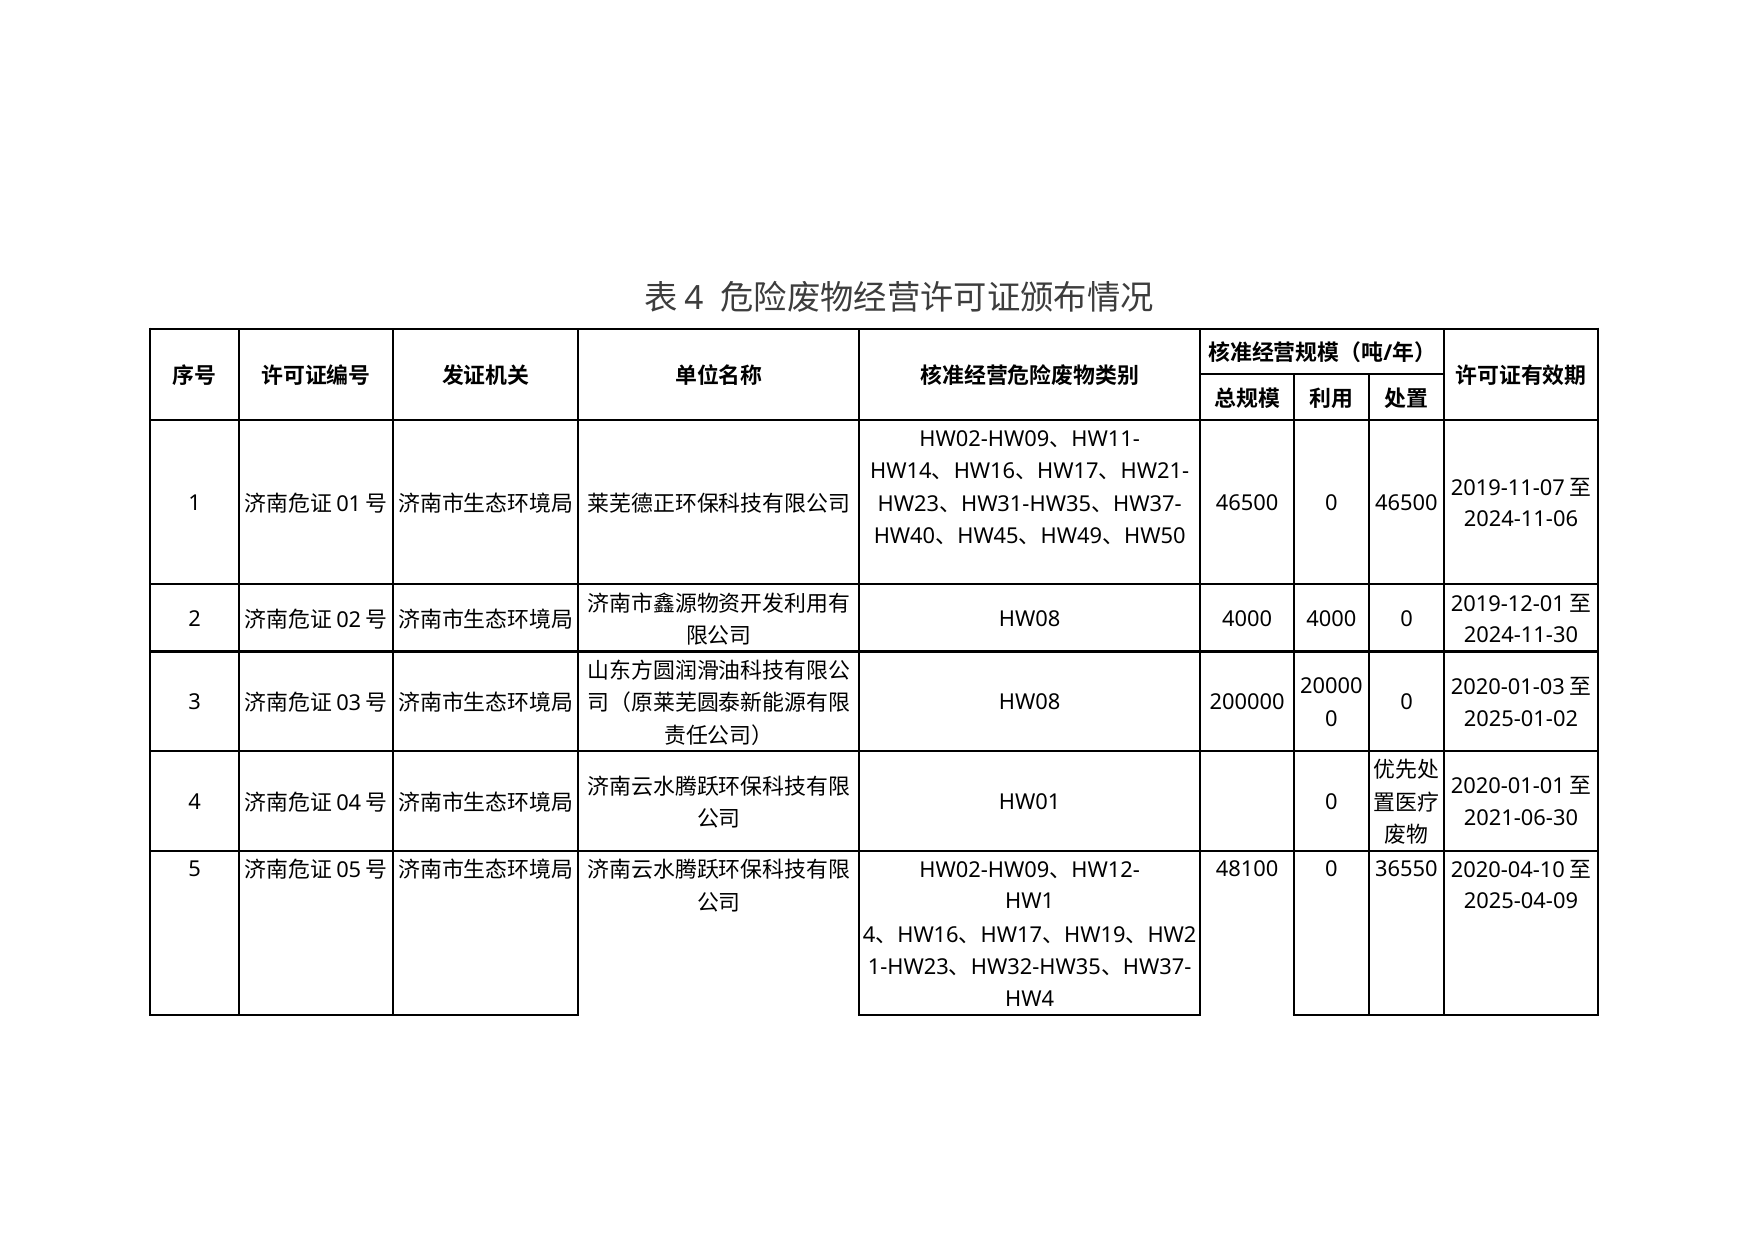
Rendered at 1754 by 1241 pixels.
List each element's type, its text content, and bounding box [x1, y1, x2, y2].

table_cell 2020-01-03至2025-01-02 [1445, 653, 1597, 750]
table_cell HW08 [860, 585, 1199, 650]
table_cell 36550 [1370, 852, 1443, 1014]
table_cell 4000 [1201, 585, 1293, 650]
table_header 核准经营规模（吨/年） [1201, 330, 1443, 373]
table_cell 济南云水腾跃环保科技有限公司 [579, 752, 858, 849]
table_header 核准经营危险废物类别 [860, 330, 1199, 419]
table_cell HW08 [860, 653, 1199, 750]
table_header 序号 [151, 330, 238, 419]
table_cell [1445, 852, 1597, 1014]
table_cell 济南市生态环境局 [394, 585, 577, 650]
table_cell 济南危证01号 [240, 421, 392, 583]
table_cell 利用 [1295, 375, 1368, 419]
table_cell 处置 [1370, 375, 1443, 419]
table_cell 2019-12-01至2024-11-30 [1445, 585, 1597, 650]
table_cell 1 [151, 421, 238, 583]
table_cell 济南市鑫源物资开发利用有限公司 [579, 585, 858, 650]
table_cell 2019-11-07至2024-11-06 [1445, 421, 1597, 583]
table_cell 济南云水腾跃环保科技有限公司 [579, 852, 858, 1014]
table_header 发证机关 [394, 330, 577, 419]
table_cell 优先处置医疗废物 [1370, 752, 1443, 849]
table_cell 总规模 [1201, 375, 1293, 419]
table_cell 济南危证04号 [240, 752, 392, 849]
table_cell 4 [151, 752, 238, 849]
text 表4 危险废物经营许可证颁布情况 [150, 263, 1604, 328]
table_cell 济南市生态环境局 [394, 653, 577, 750]
table_cell 46500 [1201, 421, 1293, 583]
table_cell 0 [1370, 653, 1443, 750]
table_cell 济南危证03号 [240, 653, 392, 750]
table_cell 4000 [1295, 585, 1368, 650]
table_cell 济南市生态环境局 [394, 752, 577, 849]
table_cell 济南市生态环境局 [394, 852, 577, 1014]
table_cell 济南危证05号 [240, 852, 392, 1014]
table_cell 0 [1295, 421, 1368, 583]
table_header 单位名称 [579, 330, 858, 419]
table_cell 0 [1295, 852, 1368, 1014]
table_cell 46500 [1370, 421, 1443, 583]
table_cell 莱芜德正环保科技有限公司 [579, 421, 858, 583]
table_cell 200000 [1201, 653, 1293, 750]
table_cell 200000 [1295, 653, 1368, 750]
table_cell HW02-HW09、HW11-HW14、HW16、HW17、HW21-HW23、HW31-HW35、HW37-HW40、HW45、HW49、HW50 [860, 421, 1199, 583]
table_cell 3 [151, 653, 238, 750]
table_header 许可证编号 [240, 330, 392, 419]
table_cell 2 [151, 585, 238, 650]
table_header 许可证有效期 [1445, 330, 1597, 419]
table_cell 48100 [1201, 852, 1293, 1014]
table_cell 5 [151, 852, 238, 1014]
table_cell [860, 852, 1199, 1014]
table_cell 济南市生态环境局 [394, 421, 577, 583]
table_cell 0 [1295, 752, 1368, 849]
table_cell 2020-01-01至2021-06-30 [1445, 752, 1597, 849]
table_cell 济南危证02号 [240, 585, 392, 650]
table_cell HW01 [860, 752, 1199, 849]
table_cell 0 [1370, 585, 1443, 650]
table_cell 山东方圆润滑油科技有限公司（原莱芜圆泰新能源有限责任公司） [579, 653, 858, 750]
table_cell [1201, 752, 1293, 849]
